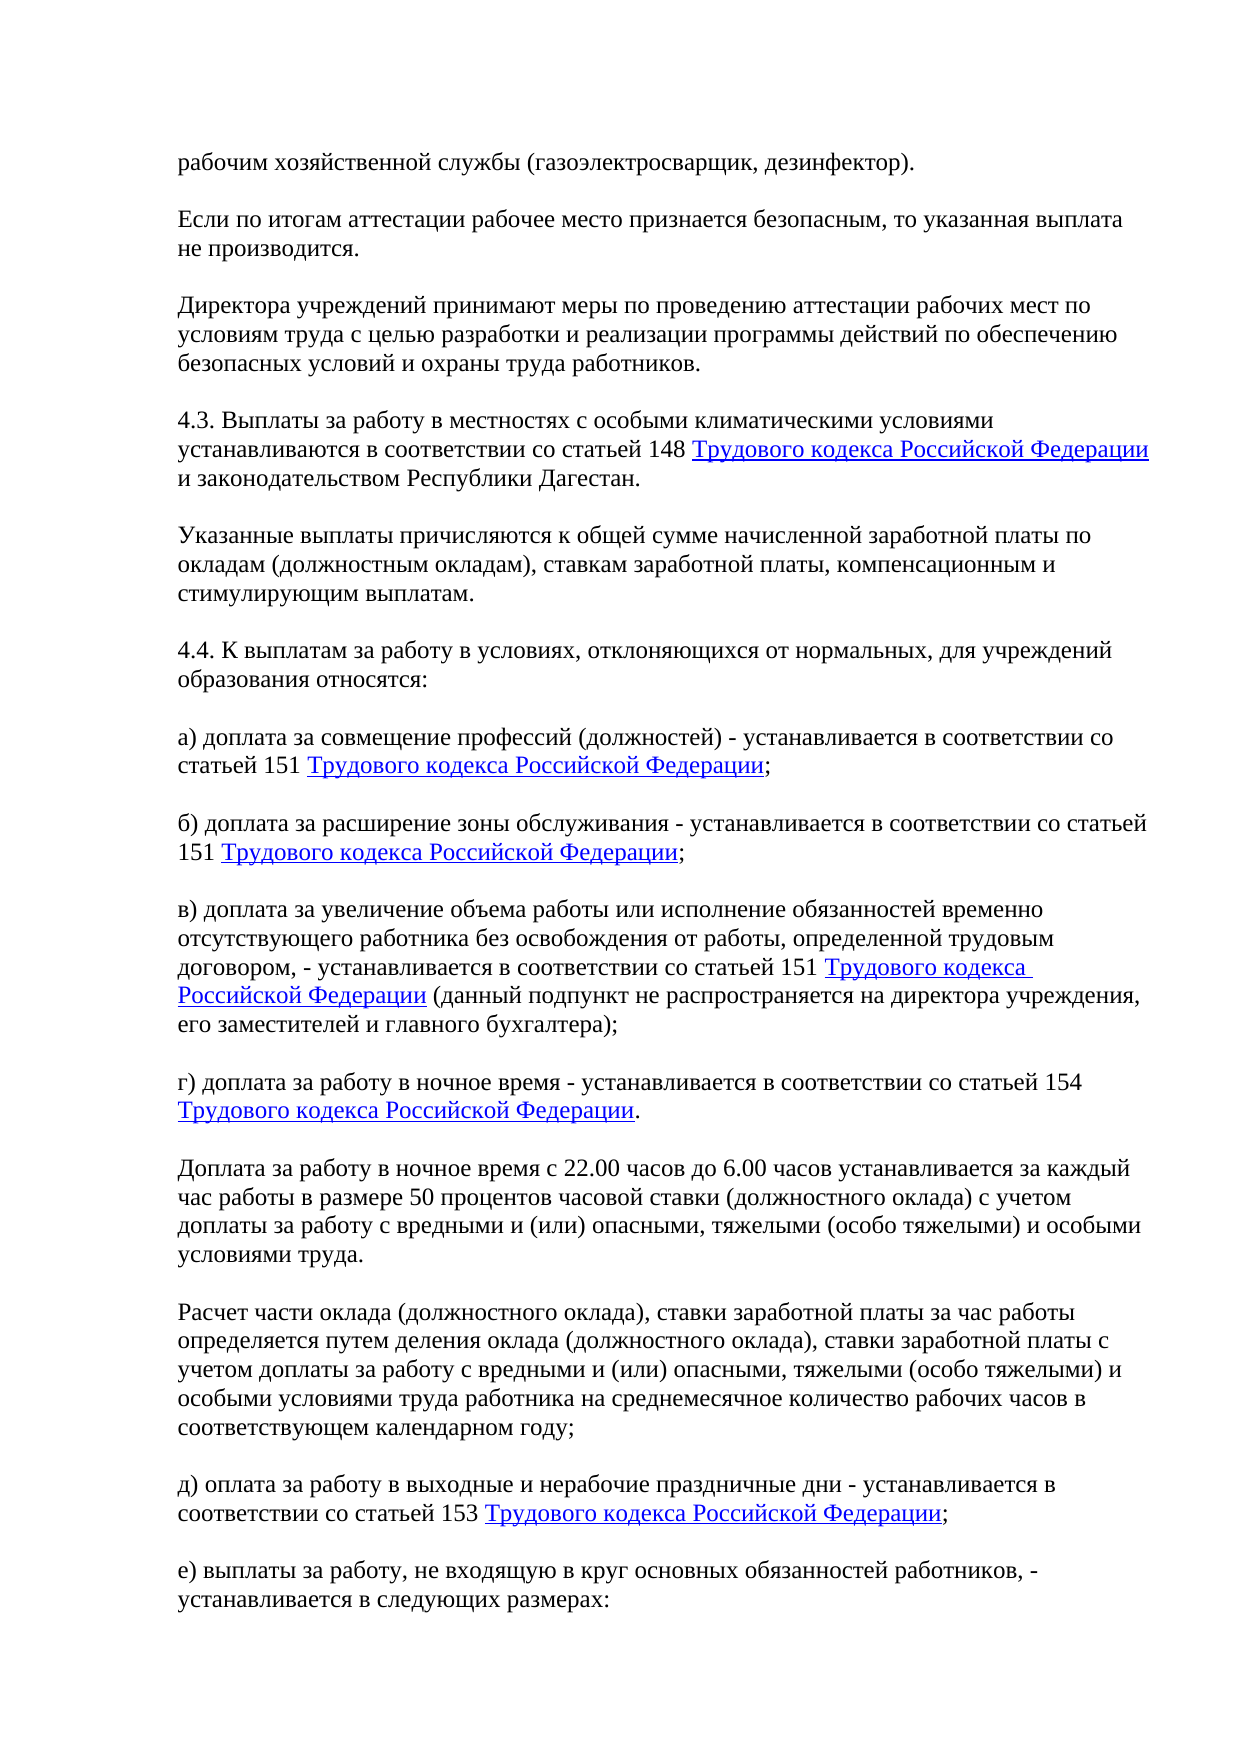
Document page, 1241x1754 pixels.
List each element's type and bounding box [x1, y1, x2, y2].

text [177, 118, 1152, 1613]
